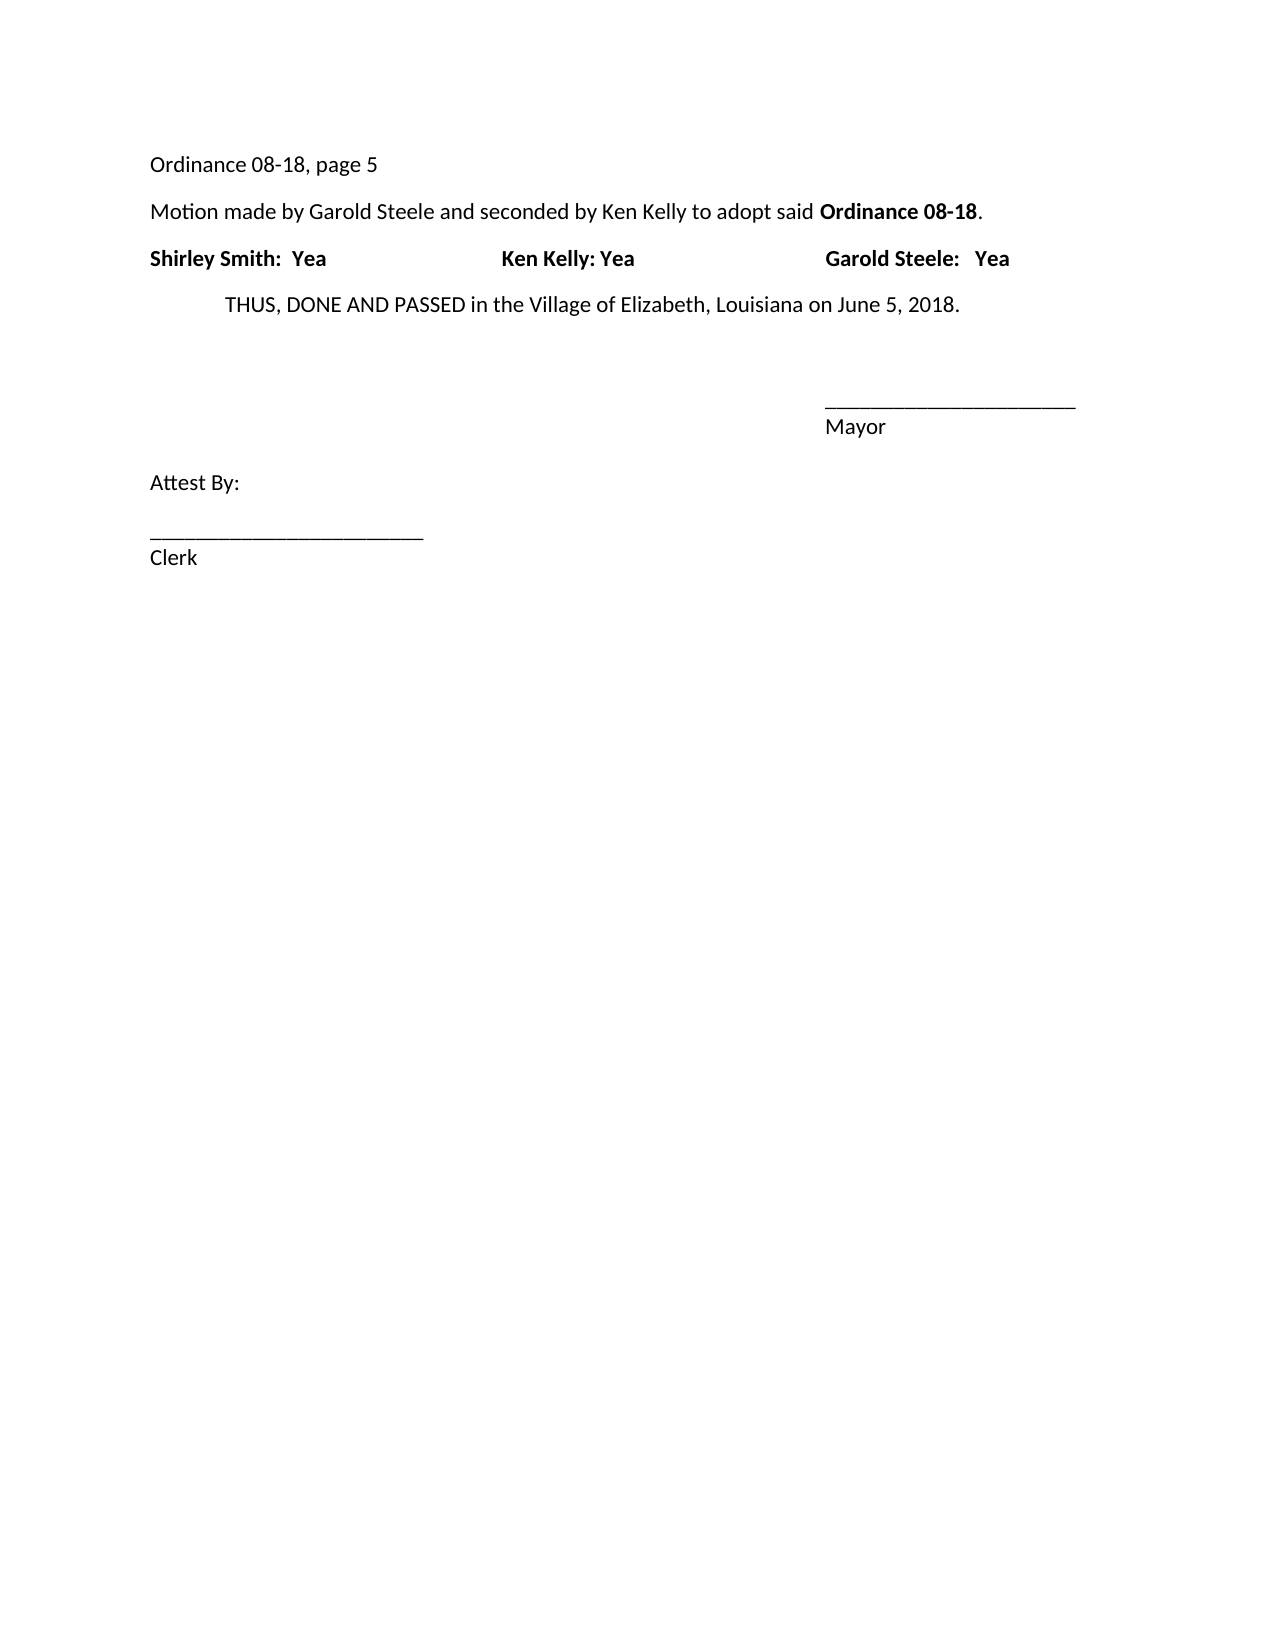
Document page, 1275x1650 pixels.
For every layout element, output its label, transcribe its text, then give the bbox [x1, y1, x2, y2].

text Motion made by Garold Steele and seconded by Ken Kelly to adopt said Ordinance 08-18. [150, 197, 1125, 225]
text ______________________ [150, 384, 1125, 412]
text Mayor [150, 412, 1125, 440]
text Attest By: [150, 468, 1125, 496]
text ________________________ [150, 515, 1125, 543]
text THUS, DONE AND PASSED in the Village of Elizabeth, Louisiana on June 5, 2018. [150, 291, 1125, 319]
text Clerk [150, 543, 1125, 571]
text Ordinance 08-18, page 5 [150, 150, 1125, 178]
text Shirley Smith: Yea Ken Kelly: Yea Garold Steele: Yea [150, 244, 1125, 272]
